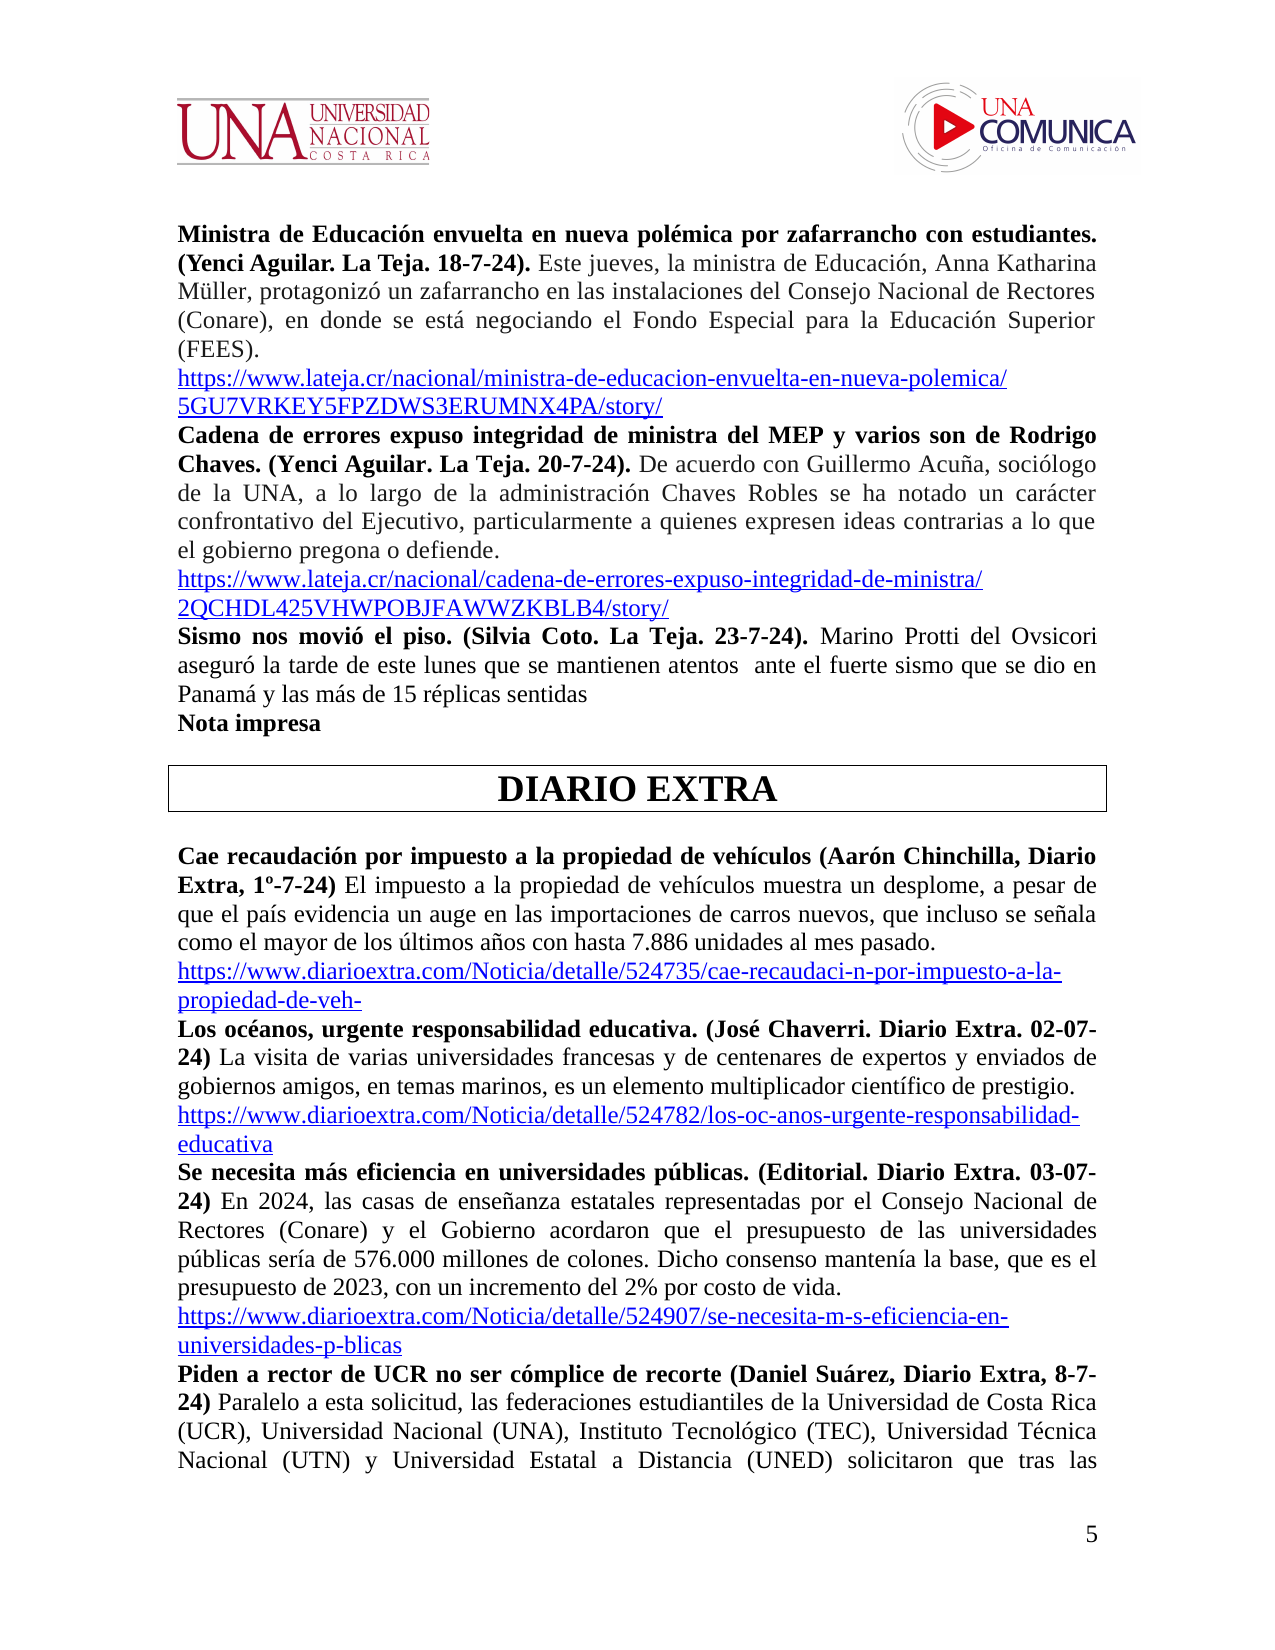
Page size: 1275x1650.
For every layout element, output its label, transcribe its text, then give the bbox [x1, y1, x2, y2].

text Nota impresa [177, 708, 1098, 736]
text Cae recaudación por impuesto a la propiedad de vehículos (Aarón Chinchilla, Diario Extra, 1º-7-24) El impuesto a la propiedad de vehículos muestra un desplome, a pesar de que el país evidencia un auge en las importaciones de carros nuevos, que incluso se señala como el mayor de los últimos años con hasta 7.886 unidades al mes pasado. [177, 841, 1098, 899]
text https://www.diarioextra.com/Noticia/detalle/524907/se-necesita-m-s-eficiencia-en-universidades-p-blicas [177, 1301, 1098, 1359]
text Ministra de Educación envuelta en nueva polémica por zafarrancho con estudiantes. (Yenci Aguilar. La Teja. 18-7-24). Este jueves, la ministra de Educación, Anna Katharina Müller, protagonizó un zafarrancho en las instalaciones del Consejo Nacional de Rectores (Conare), en donde se está negociando el Fondo Especial para la Educación Superior (FEES). [177, 219, 1098, 363]
text Se necesita más eficiencia en universidades públicas. (Editorial. Diario Extra. 03-07-24) En 2024, las casas de enseñanza estatales representadas por el Consejo Nacional de Rectores (Conare) y el Gobierno acordaron que el presupuesto de las universidades públicas sería de 576.000 millones de colones. Dicho consenso mantenía la base, que es el presupuesto de 2023, con un incremento del 2% por costo de vida. [177, 1157, 1098, 1301]
text Cae recaudación por impuesto a la propiedad de vehículos (Aarón Chinchilla, Diario Extra, 1º-7-24) El impuesto a la propiedad de vehículos muestra un desplome, a pesar de que el país evidencia un auge en las importaciones de carros nuevos, que incluso se señala como el mayor de los últimos años con hasta 7.886 unidades al mes pasado. [177, 927, 1098, 956]
text https://www.lateja.cr/nacional/cadena-de-errores-expuso-integridad-de-ministra/2QCHDL425VHWPOBJFAWWZKBLB4/story/ [177, 564, 1098, 621]
text Los océanos, urgente responsabilidad educativa. (José Chaverri. Diario Extra. 02-07-24) La visita de varias universidades francesas y de centenares de expertos y enviados de gobiernos amigos, en temas marinos, es un elemento multiplicador científico de prestigio. [177, 1014, 1098, 1100]
text https://www.diarioextra.com/Noticia/detalle/524782/los-oc-anos-urgente-responsabilidad-educativa [177, 1100, 1098, 1157]
text Cadena de errores expuso integridad de ministra del MEP y varios son de Rodrigo Chaves. (Yenci Aguilar. La Teja. 20-7-24). De acuerdo con Guillermo Acuña, sociólogo de la UNA, a lo largo de la administración Chaves Robles se ha notado un carácter confrontativo del Ejecutivo, particularmente a quienes expresen ideas contrarias a lo que el gobierno pregona o defiende. [177, 420, 1098, 564]
text Sismo nos movió el piso. (Silvia Coto. La Teja. 23-7-24). Marino Protti del Ovsicori aseguró la tarde de este lunes que se mantienen atentos ante el fuerte sismo que se dio en Panamá y las más de 15 réplicas sentidas [177, 621, 1098, 708]
picture [177, 98, 430, 165]
text DIARIO EXTRA [169, 766, 1106, 811]
text https://www.lateja.cr/nacional/ministra-de-educacion-envuelta-en-nueva-polemica/5GU7VRKEY5FPZDWS3ERUMNX4PA/story/ [177, 363, 1098, 420]
text https://www.diarioextra.com/Noticia/detalle/524735/cae-recaudaci-n-por-impuesto-a-la-propiedad-de-veh- [362, 956, 1098, 1014]
picture [893, 77, 1141, 175]
